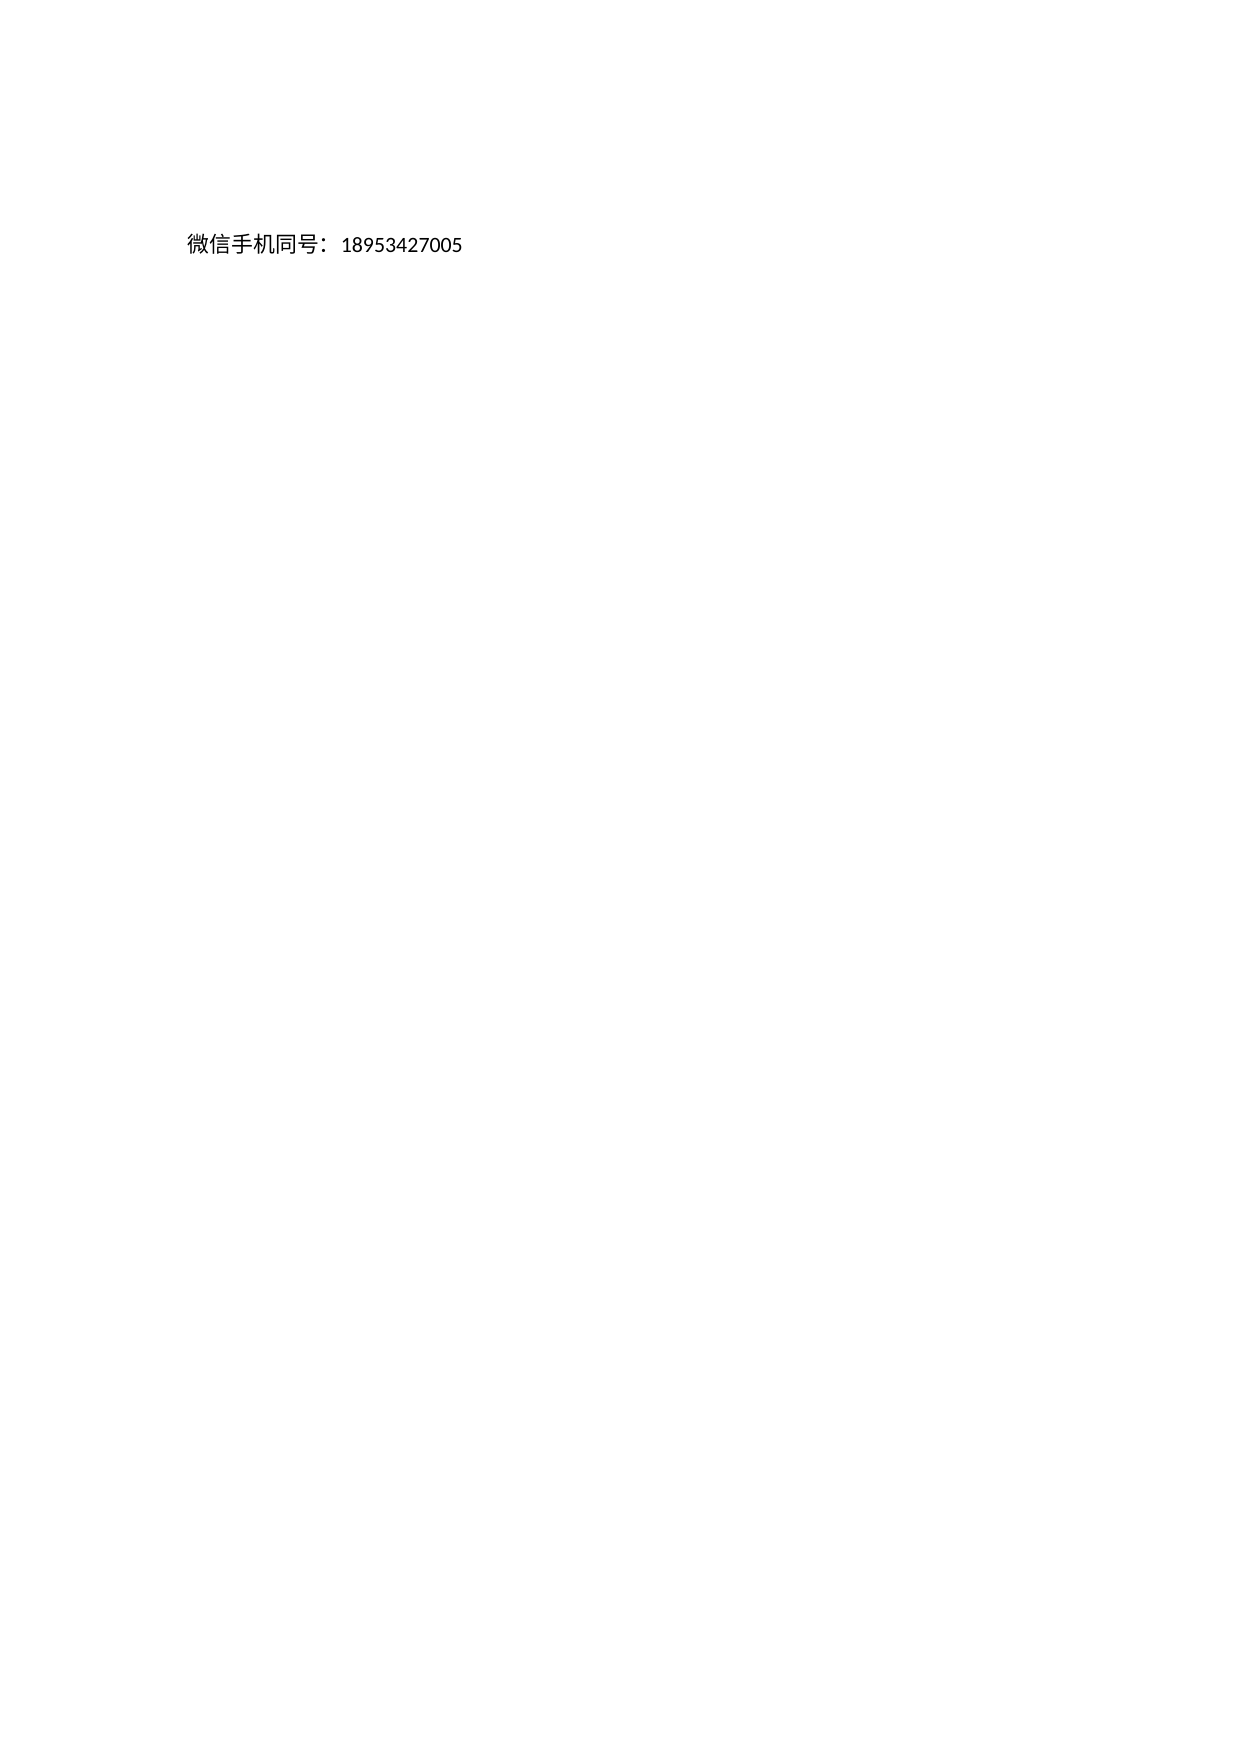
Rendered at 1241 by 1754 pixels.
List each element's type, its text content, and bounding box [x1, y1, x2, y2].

text 微信手机同号：18953427005 [187, 227, 1053, 259]
